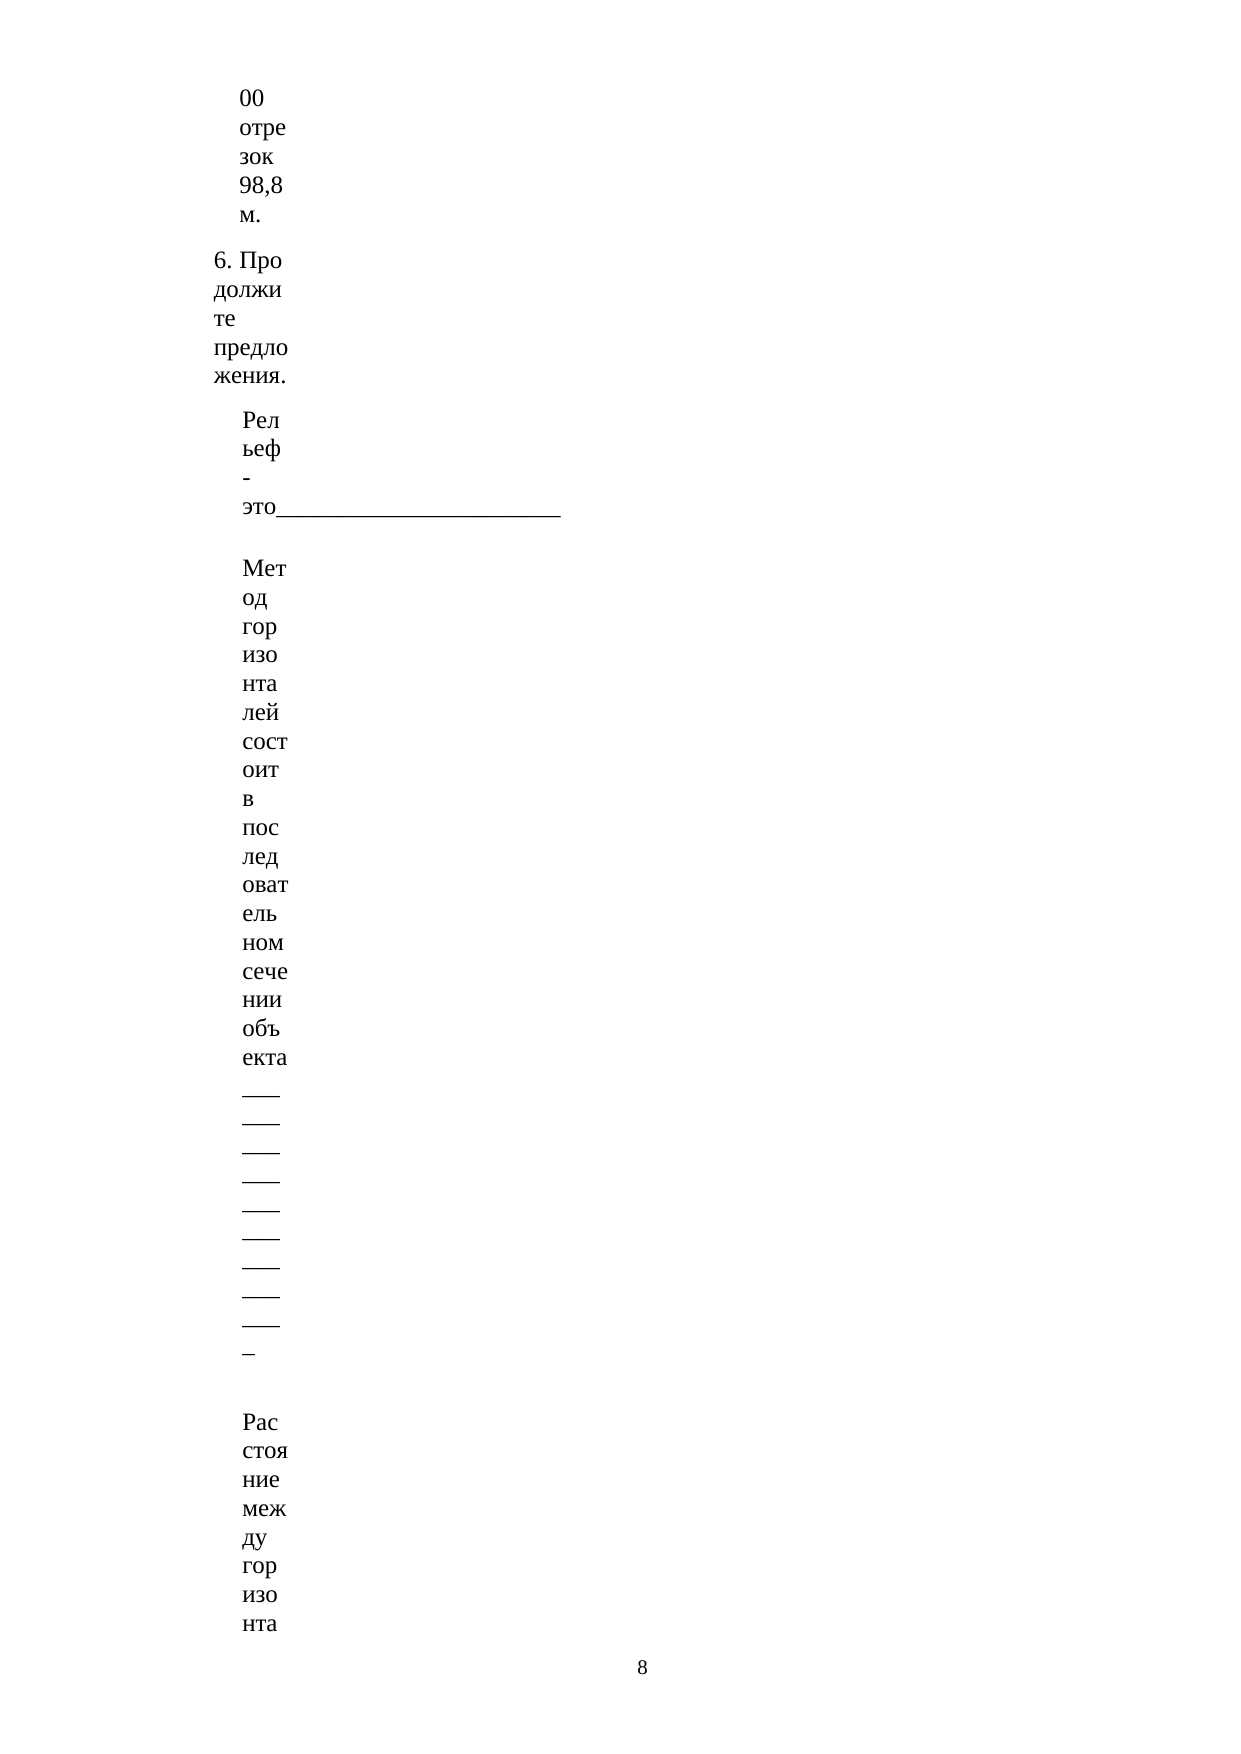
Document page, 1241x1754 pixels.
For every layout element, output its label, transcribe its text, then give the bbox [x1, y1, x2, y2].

text Рельеф - это [242, 405, 289, 520]
list Продолжите предложения. [213, 246, 289, 389]
text Метод горизонталей состоит в последовательном сечении объекта____________________________ [242, 553, 289, 1358]
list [213, 84, 288, 228]
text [242, 1407, 289, 1637]
